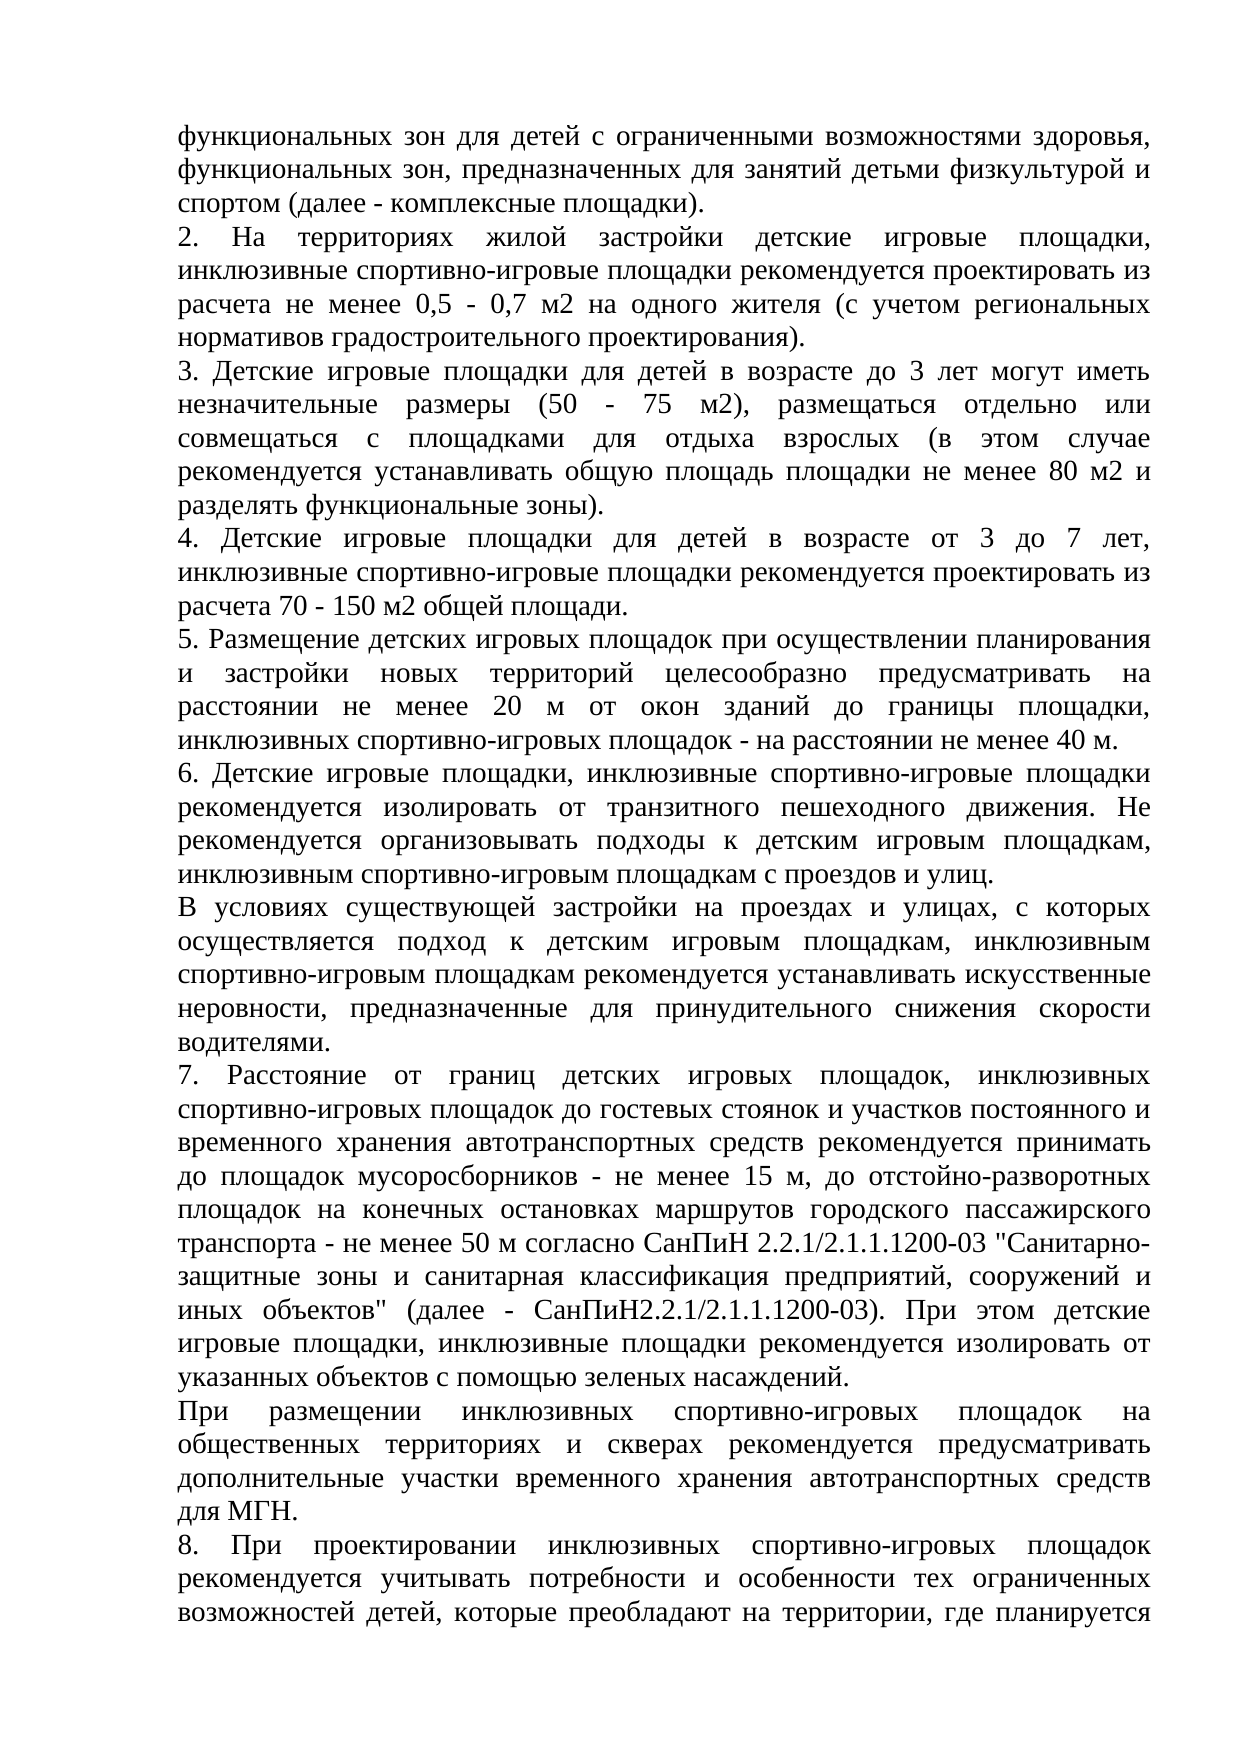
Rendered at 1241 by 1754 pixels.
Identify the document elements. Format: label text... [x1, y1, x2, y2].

text 4. Детские игровые площадки для детей в возрасте от 3 до 7 лет, инклюзивные спортивно-игровые площадки рекомендуется проектировать из расчета 70 - 150 м2 общей площади. [177, 521, 1152, 621]
text 6. Детские игровые площадки, инклюзивные спортивно-игровые площадки рекомендуется изолировать от транзитного пешеходного движения. Не рекомендуется организовывать подходы к детским игровым площадкам, инклюзивным спортивно-игровым площадкам с проездов и улиц. [177, 755, 1152, 889]
text При размещении инклюзивных спортивно-игровых площадок на общественных территориях и скверах рекомендуется предусматривать дополнительные участки временного хранения автотранспортных средств для МГН. [177, 1393, 1152, 1527]
text 5. Размещение детских игровых площадок при осуществлении планирования и застройки новых территорий целесообразно предусматривать на расстоянии не менее 20 м от окон зданий до границы площадки, инклюзивных спортивно-игровых площадок - на расстоянии не менее 40 м. [177, 621, 1152, 755]
text 3. Детские игровые площадки для детей в возрасте до 3 лет могут иметь незначительные размеры (50 - 75 м2), размещаться отдельно или совмещаться с площадками для отдыха взрослых (в этом случае рекомендуется устанавливать общую площадь площадки не менее 80 м2 и разделять функциональные зоны). [177, 353, 1152, 521]
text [177, 118, 1152, 219]
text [177, 1527, 1152, 1627]
text 2. На территориях жилой застройки детские игровые площадки, инклюзивные спортивно-игровые площадки рекомендуется проектировать из расчета не менее 0,5 - 0,7 м2 на одного жителя (с учетом региональных нормативов градостроительного проектирования). [177, 219, 1152, 353]
text В условиях существующей застройки на проездах и улицах, с которых осуществляется подход к детским игровым площадкам, инклюзивным спортивно-игровым площадкам рекомендуется устанавливать искусственные неровности, предназначенные для принудительного снижения скорости водителями. [177, 889, 1152, 1057]
text 7. Расстояние от границ детских игровых площадок, инклюзивных спортивно-игровых площадок до гостевых стоянок и участков постоянного и временного хранения автотранспортных средств рекомендуется принимать до площадок мусоросборников - не менее 15 м, до отстойно-разворотных площадок на конечных остановках маршрутов городского пассажирского транспорта - не менее 50 м согласно СанПиН 2.2.1/2.1.1.1200-03 "Санитарно-защитные зоны и санитарная классификация предприятий, сооружений и иных объектов" (далее - СанПиН2.2.1/2.1.1.1200-03). При этом детские игровые площадки, инклюзивные площадки рекомендуется изолировать от указанных объектов с помощью зеленых насаждений. [177, 1057, 1152, 1393]
